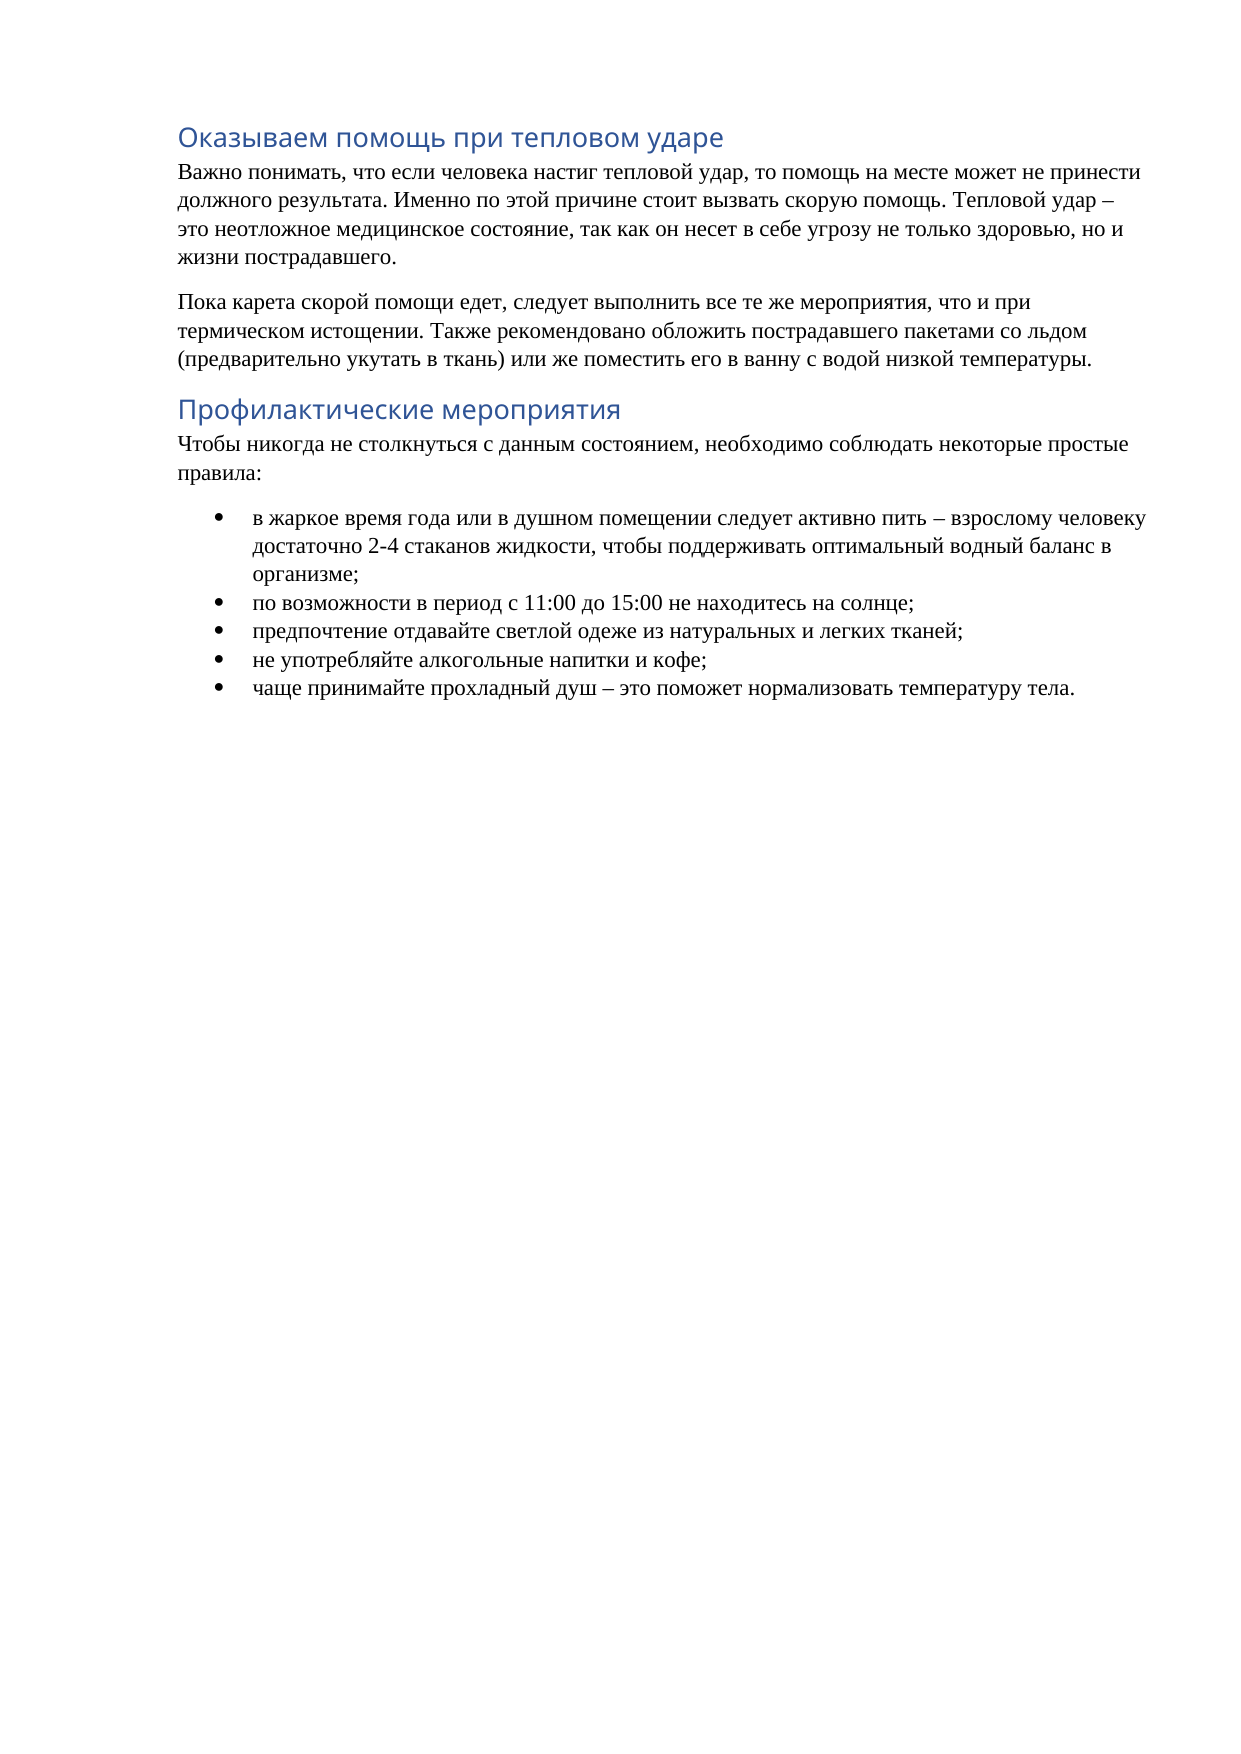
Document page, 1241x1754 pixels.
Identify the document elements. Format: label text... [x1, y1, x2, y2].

text Пока карета скорой помощи едет, следует выполнить все те же мероприятия, что и при термическом истощении. Также рекомендовано обложить пострадавшего пакетами со льдом (предварительно укутать в ткань) или же поместить его в ванну с водой низкой температуры. [177, 288, 1152, 372]
text Чтобы никогда не столкнуться с данным состоянием, необходимо соблюдать некоторые простые правила: [177, 430, 1152, 485]
list чаще принимайте прохладный душ – это поможет нормализовать температуру тела. [215, 674, 1152, 701]
text Важно понимать, что если человека настиг тепловой удар, то помощь на месте может не принести должного результата. Именно по этой причине стоит вызвать скорую помощь. Тепловой удар – это неотложное медицинское состояние, так как он несет в себе угрозу не только здоровью, но и жизни пострадавшего. [177, 158, 1152, 269]
subtitle Оказываем помощь при тепловом ударе [177, 118, 1152, 155]
list предпочтение отдавайте светлой одеже из натуральных и легких тканей; [215, 617, 1152, 644]
list в жаркое время года или в душном помещении следует активно пить – взрослому человеку достаточно 2-4 стаканов жидкости, чтобы поддерживать оптимальный водный баланс в организме; [215, 504, 1152, 587]
subtitle Профилактические мероприятия [177, 390, 1152, 427]
list по возможности в период с 11:00 до 15:00 не находитесь на солнце; [215, 589, 1152, 615]
list не употребляйте алкогольные напитки и кофе; [215, 646, 1152, 672]
